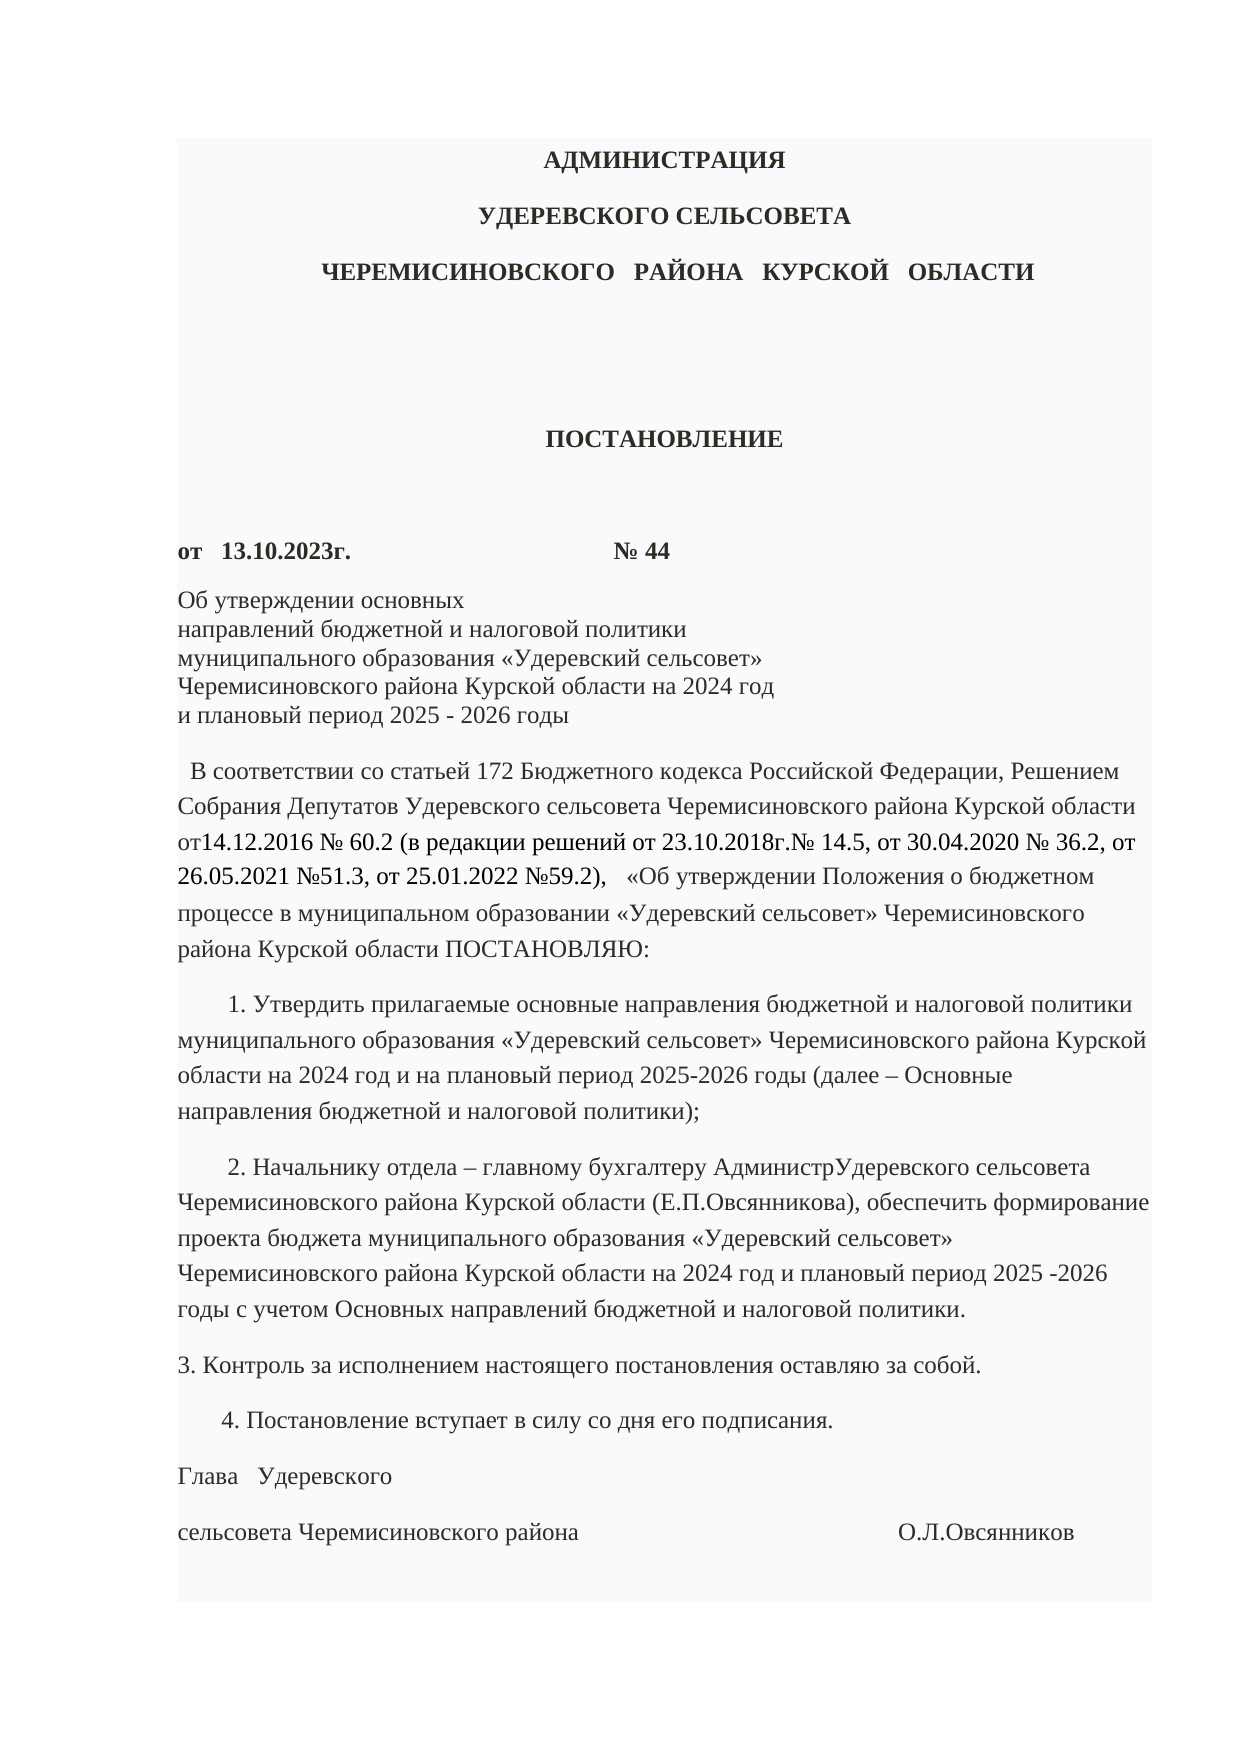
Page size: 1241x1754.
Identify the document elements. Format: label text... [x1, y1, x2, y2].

text направлений бюджетной и налоговой политики [177, 614, 1152, 643]
text Черемисиновского района Курской области на 2024 год [177, 671, 1152, 700]
text 3. Контроль за исполнением настоящего постановления оставляю за собой. [177, 1343, 1152, 1378]
text и плановый период 2025 - 2026 годы [177, 700, 1152, 729]
text 4. Постановление вступает в силу со дня его подписания. [177, 1399, 1152, 1434]
text 1. Утвердить прилагаемые основные направления бюджетной и налоговой политики муниципального образования «Удеревский сельсовет» Черемисиновского района Курской области на 2024 год и на плановый период 2025-2026 годы (далее – Основные направления бюджетной и налоговой политики); [177, 983, 1152, 1125]
text сельсовета Черемисиновского района О.Л.Овсянников [177, 1511, 1152, 1546]
text ЧЕРЕМИСИНОВСКОГО РАЙОНА КУРСКОЙ ОБЛАСТИ [177, 250, 1152, 286]
text УДЕРЕВСКОГО СЕЛЬСОВЕТА [177, 194, 1152, 230]
text от 13.10.2023г. № 44 [177, 529, 1152, 565]
text Глава Удеревского [177, 1455, 1152, 1490]
text В соответствии со статьей 172 Бюджетного кодекса Российской Федерации, Решением Собрания Депутатов Удеревского сельсовета Черемисиновского района Курской области от14.12.2016 № 60.2 (в редакции решений от 23.10.2018г.№ 14.5, от 30.04.2020 № 36.2, от 26.05.2021 №51.3, от 25.01.2022 №59.2), «Об утверждении Положения о бюджетном процессе в муниципальном образовании «Удеревский сельсовет» Черемисиновского района Курской области ПОСТАНОВЛЯЮ: [177, 749, 1152, 962]
text ПОСТАНОВЛЕНИЕ [177, 418, 1152, 453]
text 2. Начальнику отдела – главному бухгалтеру АдминистрУдеревского сельсовета Черемисиновского района Курской области (Е.П.Овсянникова), обеспечить формирование проекта бюджета муниципального образования «Удеревский сельсовет» Черемисиновского района Курской области на 2024 год и плановый период 2025 -2026 годы с учетом Основных направлений бюджетной и налоговой политики. [177, 1145, 1152, 1323]
text муниципального образования «Удеревский сельсовет» [177, 643, 1152, 671]
text АДМИНИСТРАЦИЯ [177, 138, 1152, 174]
text Об утверждении основных [177, 585, 1152, 614]
